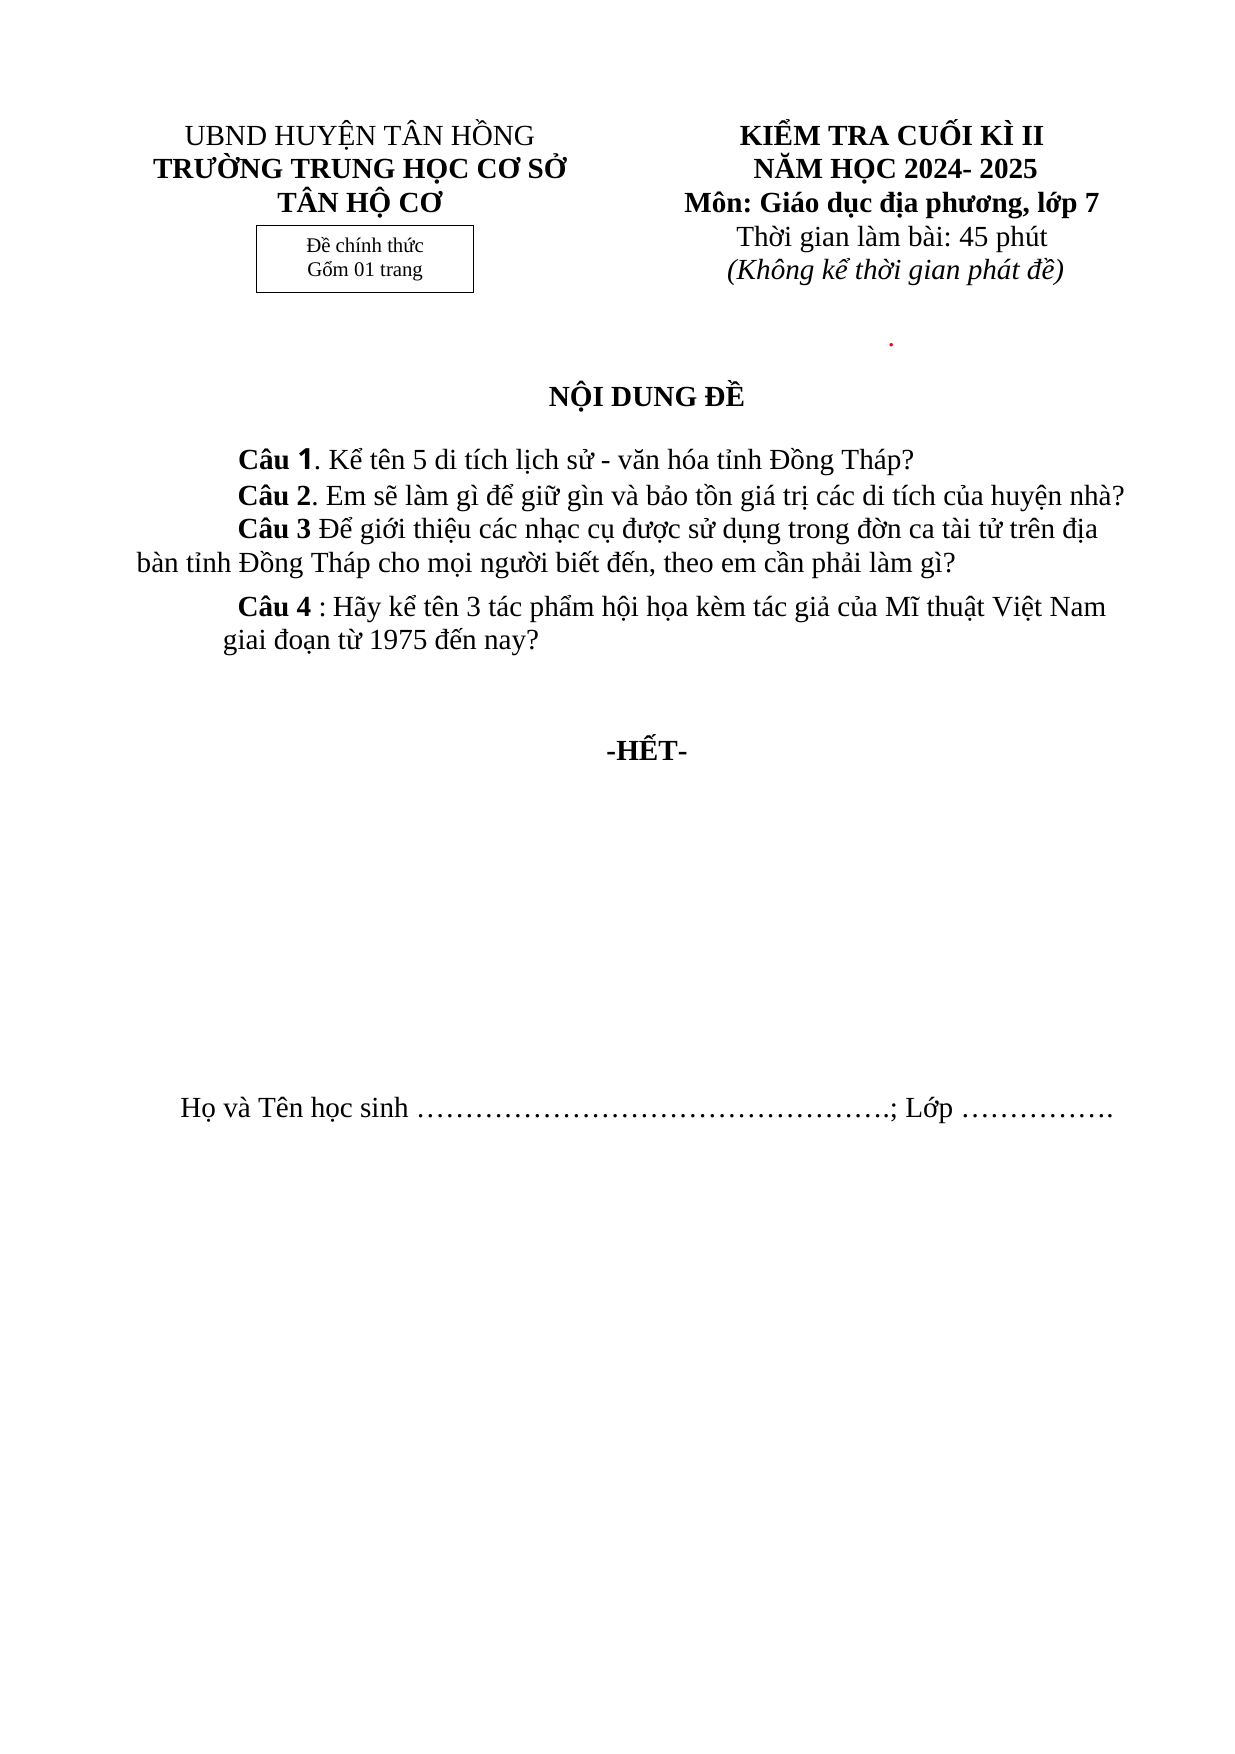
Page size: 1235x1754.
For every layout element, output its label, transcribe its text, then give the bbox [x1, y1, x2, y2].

text NỘI DUNG ĐỀ [148, 379, 1146, 412]
text -HẾT- [148, 733, 1146, 767]
text Câu 4 : Hãy kể tên 3 tác phẩm hội họa kèm tác giả của Mĩ thuật Việt Nam giai đoạn từ 1975 đến nay? [223, 589, 1146, 656]
table_header UBND HUYỆN TÂN HỒNG TRƯỜNG TRUNG HỌC CƠ SỞ TÂN HỘ CƠ [115, 118, 605, 379]
text Họ và Tên học sinh ………………………………………….; Lớp ……………. [148, 1090, 1146, 1123]
text Câu 2. Em sẽ làm gì để giữ gìn và bảo tồn giá trị các di tích của huyện nhà? [136, 478, 1146, 511]
table_header KIỂM TRA CUỐI KÌ II NĂM HỌC 2024- 2025 Môn: Giáo dục địa phương, lớp 7 Thời gian làm bài: 45 phút (Không kể thời gian phát đề) . [605, 118, 1179, 379]
text Câu 3 Để giới thiệu các nhạc cụ được sử dụng trong đờn ca tài tử trên địa bàn tỉnh Đồng Tháp cho mọi người biết đến, theo em cần phải làm gì? [136, 511, 1146, 578]
text Câu 1. Kể tên 5 di tích lịch sử - văn hóa tỉnh Đồng Tháp? [148, 438, 1146, 478]
